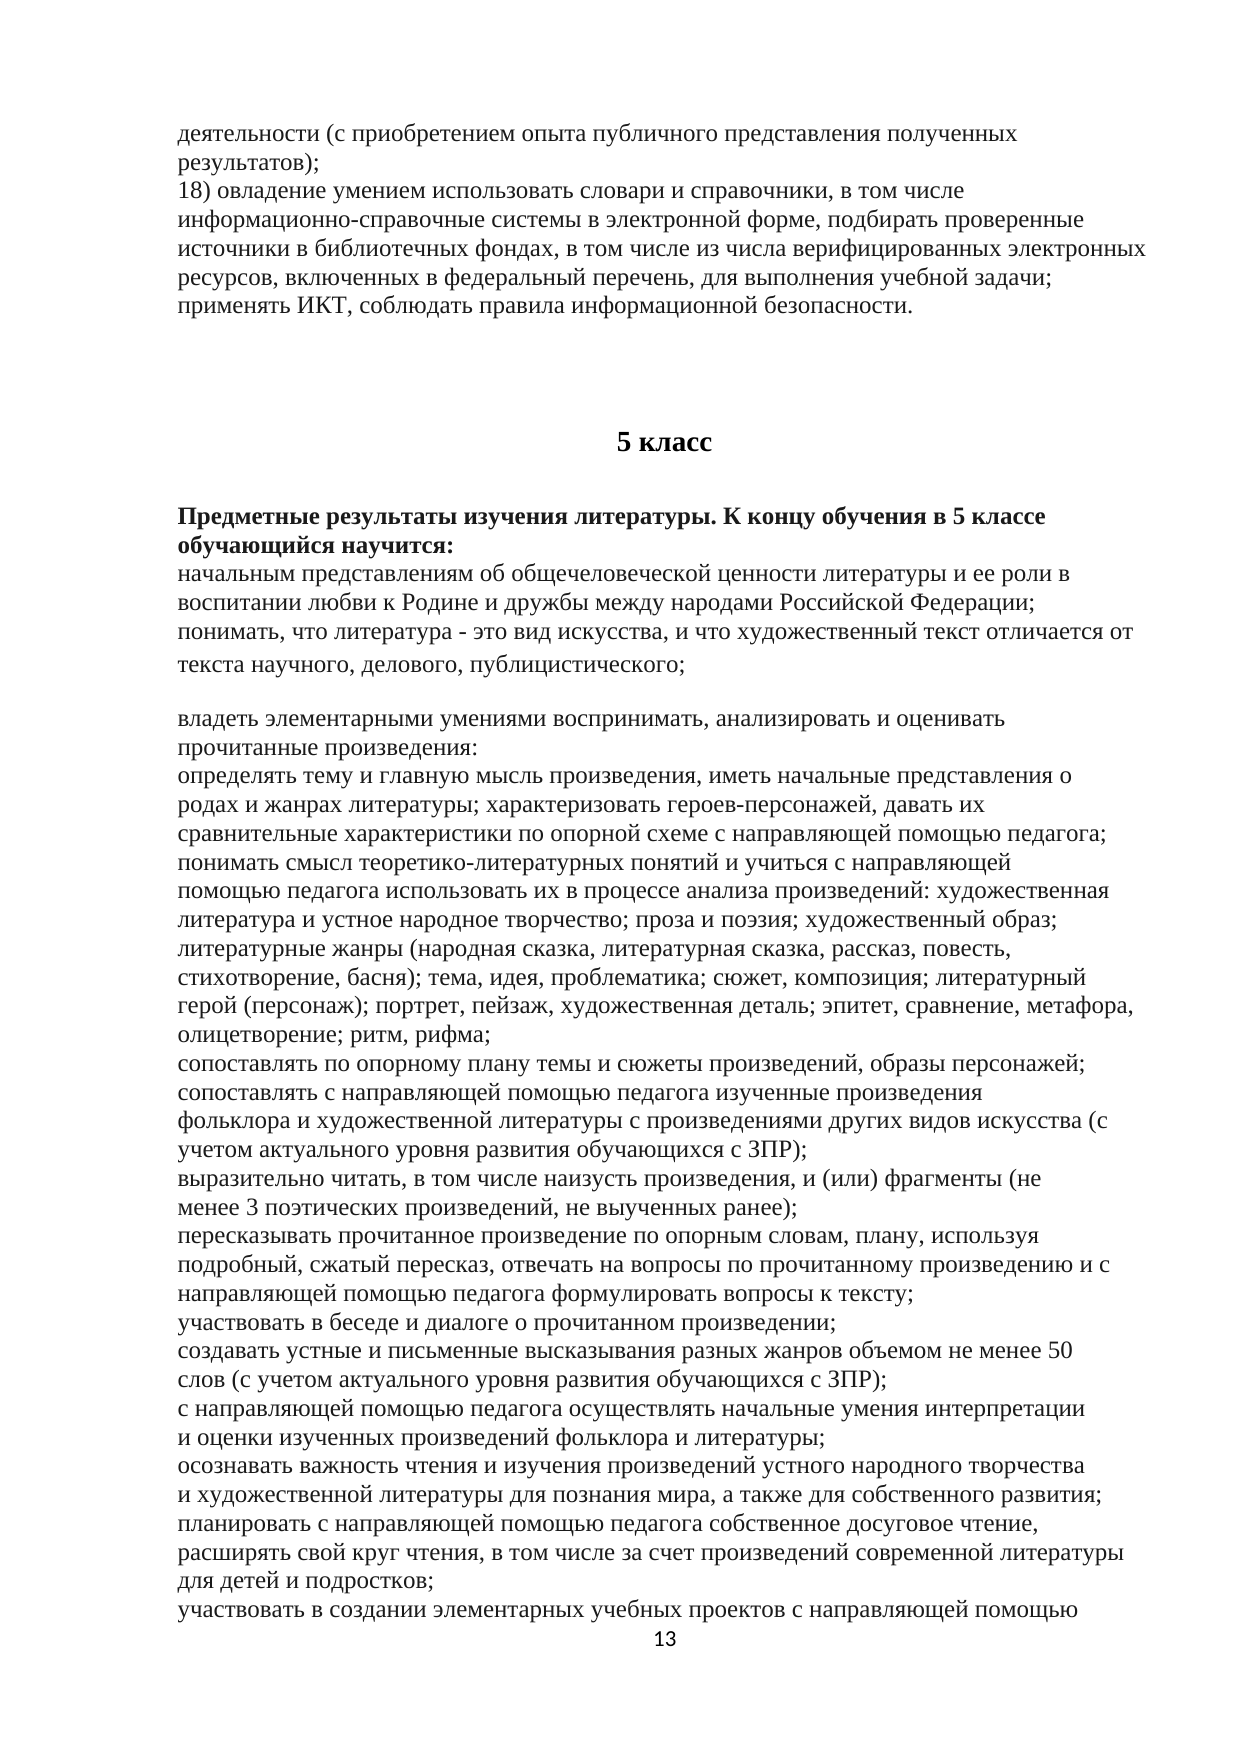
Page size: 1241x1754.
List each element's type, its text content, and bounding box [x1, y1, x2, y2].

text информационно-справочные системы в электронной форме, подбирать проверенные [177, 204, 1152, 233]
text выразительно читать, в том числе наизусть произведения, и (или) фрагменты (не [177, 1163, 1152, 1192]
text герой (персонаж); портрет, пейзаж, художественная деталь; эпитет, сравнение, метафора, [177, 990, 1152, 1019]
text сравнительные характеристики по опорной схеме с направляющей помощью педагога; [177, 818, 1152, 847]
text с направляющей помощью педагога осуществлять начальные умения интерпретации [177, 1393, 1152, 1422]
text подробный, сжатый пересказ, отвечать на вопросы по прочитанному произведению и с [177, 1249, 1152, 1278]
text для детей и подростков; [177, 1565, 1152, 1594]
text фольклора и художественной литературы с произведениями других видов искусства (с [177, 1105, 1152, 1134]
text понимать смысл теоретико-литературных понятий и учиться с направляющей [177, 847, 1152, 875]
text стихотворение, басня); тема, идея, проблематика; сюжет, композиция; литературный [177, 962, 1152, 990]
text результатов); [177, 147, 1152, 176]
text применять ИКТ, соблюдать правила информационной безопасности. [177, 291, 1152, 319]
text осознавать важность чтения и изучения произведений устного народного творчества [177, 1450, 1152, 1479]
text сопоставлять по опорному плану темы и сюжеты произведений, образы персонажей; [177, 1048, 1152, 1077]
text начальным представлениям об общечеловеческой ценности литературы и ее роли в [177, 558, 1152, 587]
text обучающийся научится: [177, 530, 1152, 558]
text участвовать в беседе и диалоге о прочитанном произведении; [177, 1307, 1152, 1335]
text и художественной литературы для познания мира, а также для собственного развития; [177, 1479, 1152, 1508]
text сопоставлять с направляющей помощью педагога изученные произведения [177, 1077, 1152, 1105]
text ресурсов, включенных в федеральный перечень, для выполнения учебной задачи; [177, 262, 1152, 291]
text литературные жанры (народная сказка, литературная сказка, рассказ, повесть, [177, 933, 1152, 962]
text олицетворение; ритм, рифма; [177, 1019, 1152, 1048]
text пересказывать прочитанное произведение по опорным словам, плану, используя [177, 1220, 1152, 1249]
text деятельности (с приобретением опыта публичного представления полученных [177, 118, 1152, 147]
text планировать с направляющей помощью педагога собственное досуговое чтение, [177, 1508, 1152, 1537]
text литература и устное народное творчество; проза и поэзия; художественный образ; [177, 904, 1152, 933]
text и оценки изученных произведений фольклора и литературы; [177, 1422, 1152, 1450]
text создавать устные и письменные высказывания разных жанров объемом не менее 50 [177, 1335, 1152, 1364]
text прочитанные произведения: [177, 732, 1152, 760]
text слов (с учетом актуального уровня развития обучающихся с ЗПР); [177, 1364, 1152, 1393]
text родах и жанрах литературы; характеризовать героев-персонажей, давать их [177, 789, 1152, 818]
text определять тему и главную мысль произведения, иметь начальные представления о [177, 760, 1152, 789]
text Предметные результаты изучения литературы. К концу обучения в 5 классе [177, 501, 1152, 530]
text воспитании любви к Родине и дружбы между народами Российской Федерации; [177, 587, 1152, 616]
text владеть элементарными умениями воспринимать, анализировать и оценивать [177, 703, 1152, 732]
text помощью педагога использовать их в процессе анализа произведений: художественная [177, 875, 1152, 904]
text направляющей помощью педагога формулировать вопросы к тексту; [177, 1278, 1152, 1307]
text 18) овладение умением использовать словари и справочники, в том числе [177, 176, 1152, 204]
text участвовать в создании элементарных учебных проектов с направляющей помощью [177, 1594, 1152, 1623]
text расширять свой круг чтения, в том числе за счет произведений современной литературы [177, 1537, 1152, 1565]
text источники в библиотечных фондах, в том числе из числа верифицированных электронных [177, 233, 1152, 262]
text учетом актуального уровня развития обучающихся с ЗПР); [177, 1134, 1152, 1163]
text менее 3 поэтических произведений, не выученных ранее); [177, 1192, 1152, 1220]
text понимать, что литература - это вид искусства, и что художественный текст отличается от текста научного, делового, публицистического; [177, 616, 1152, 678]
text 5 класс [177, 424, 1152, 457]
